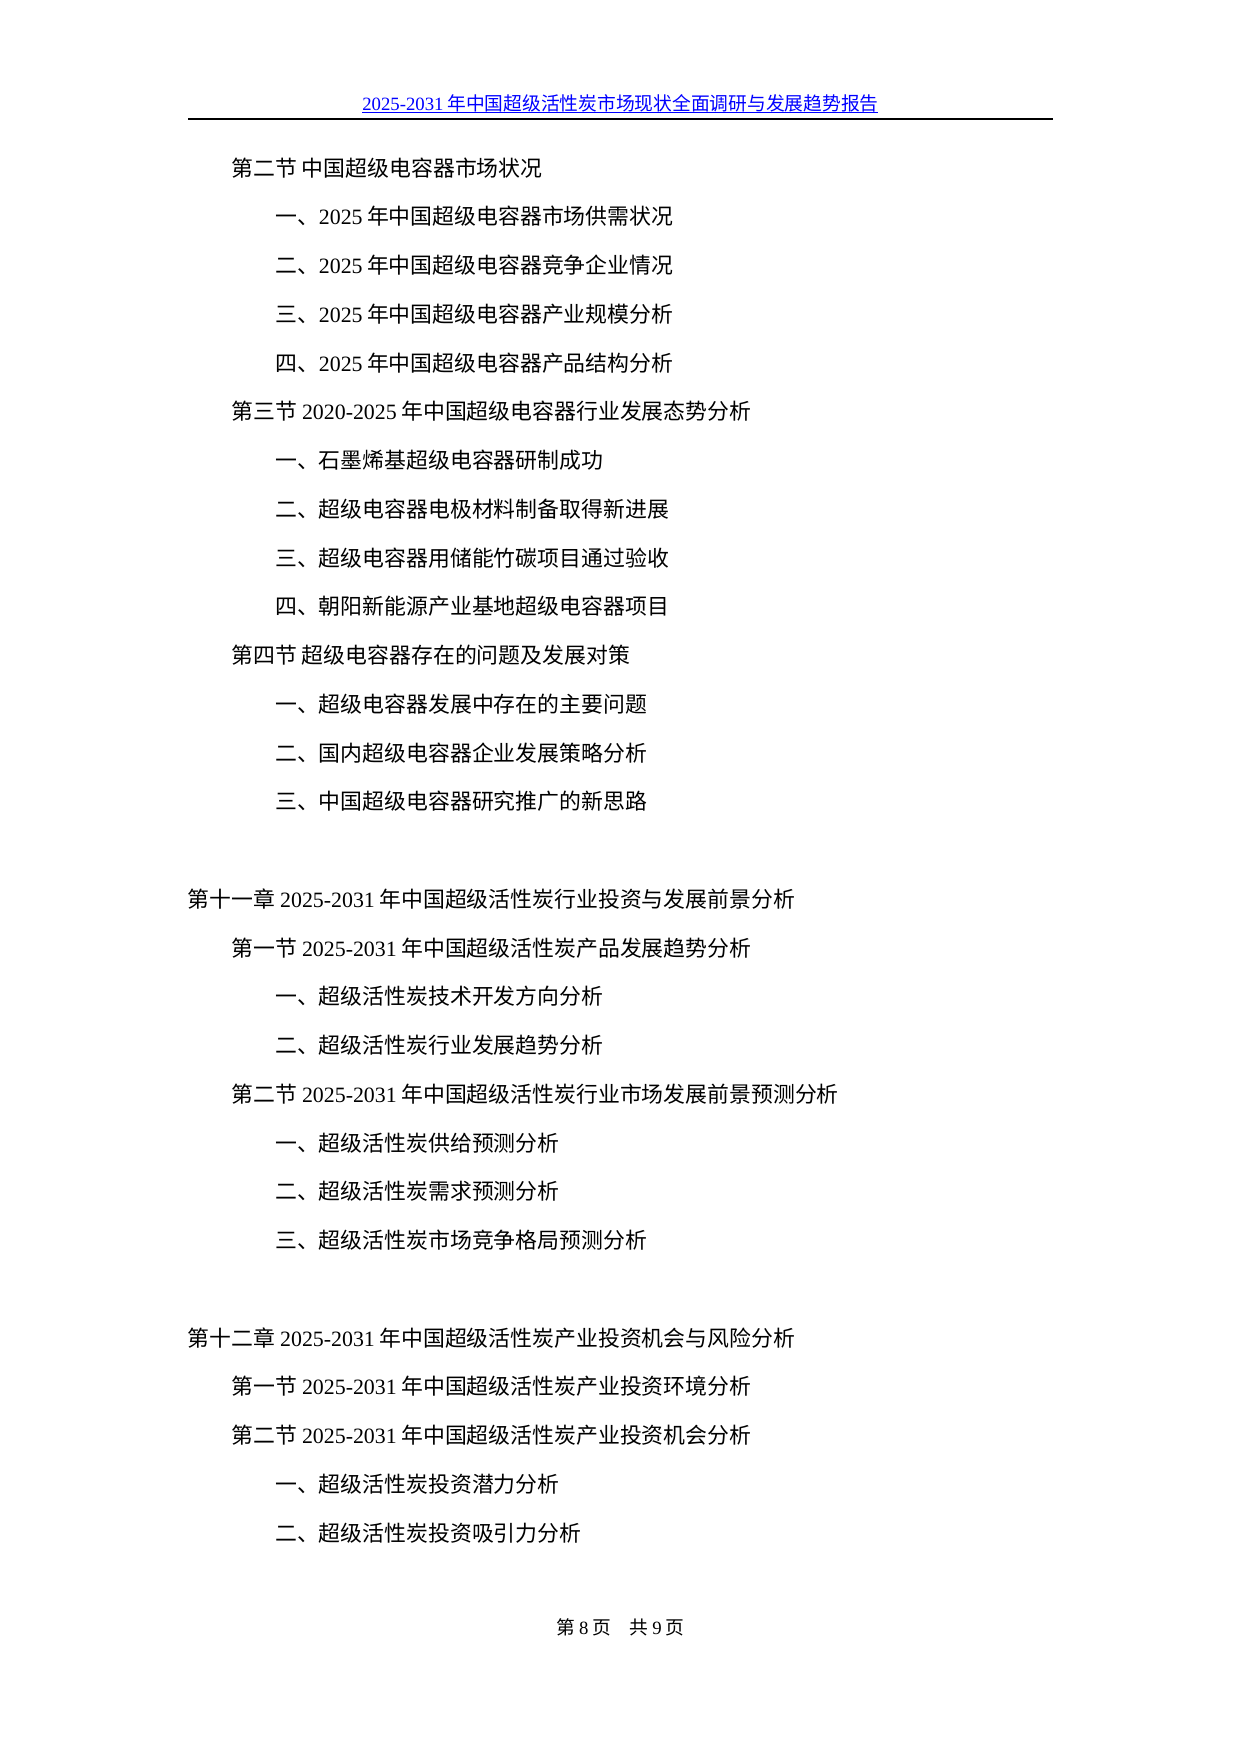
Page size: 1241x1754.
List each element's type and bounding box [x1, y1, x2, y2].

text [187, 150, 1053, 1548]
